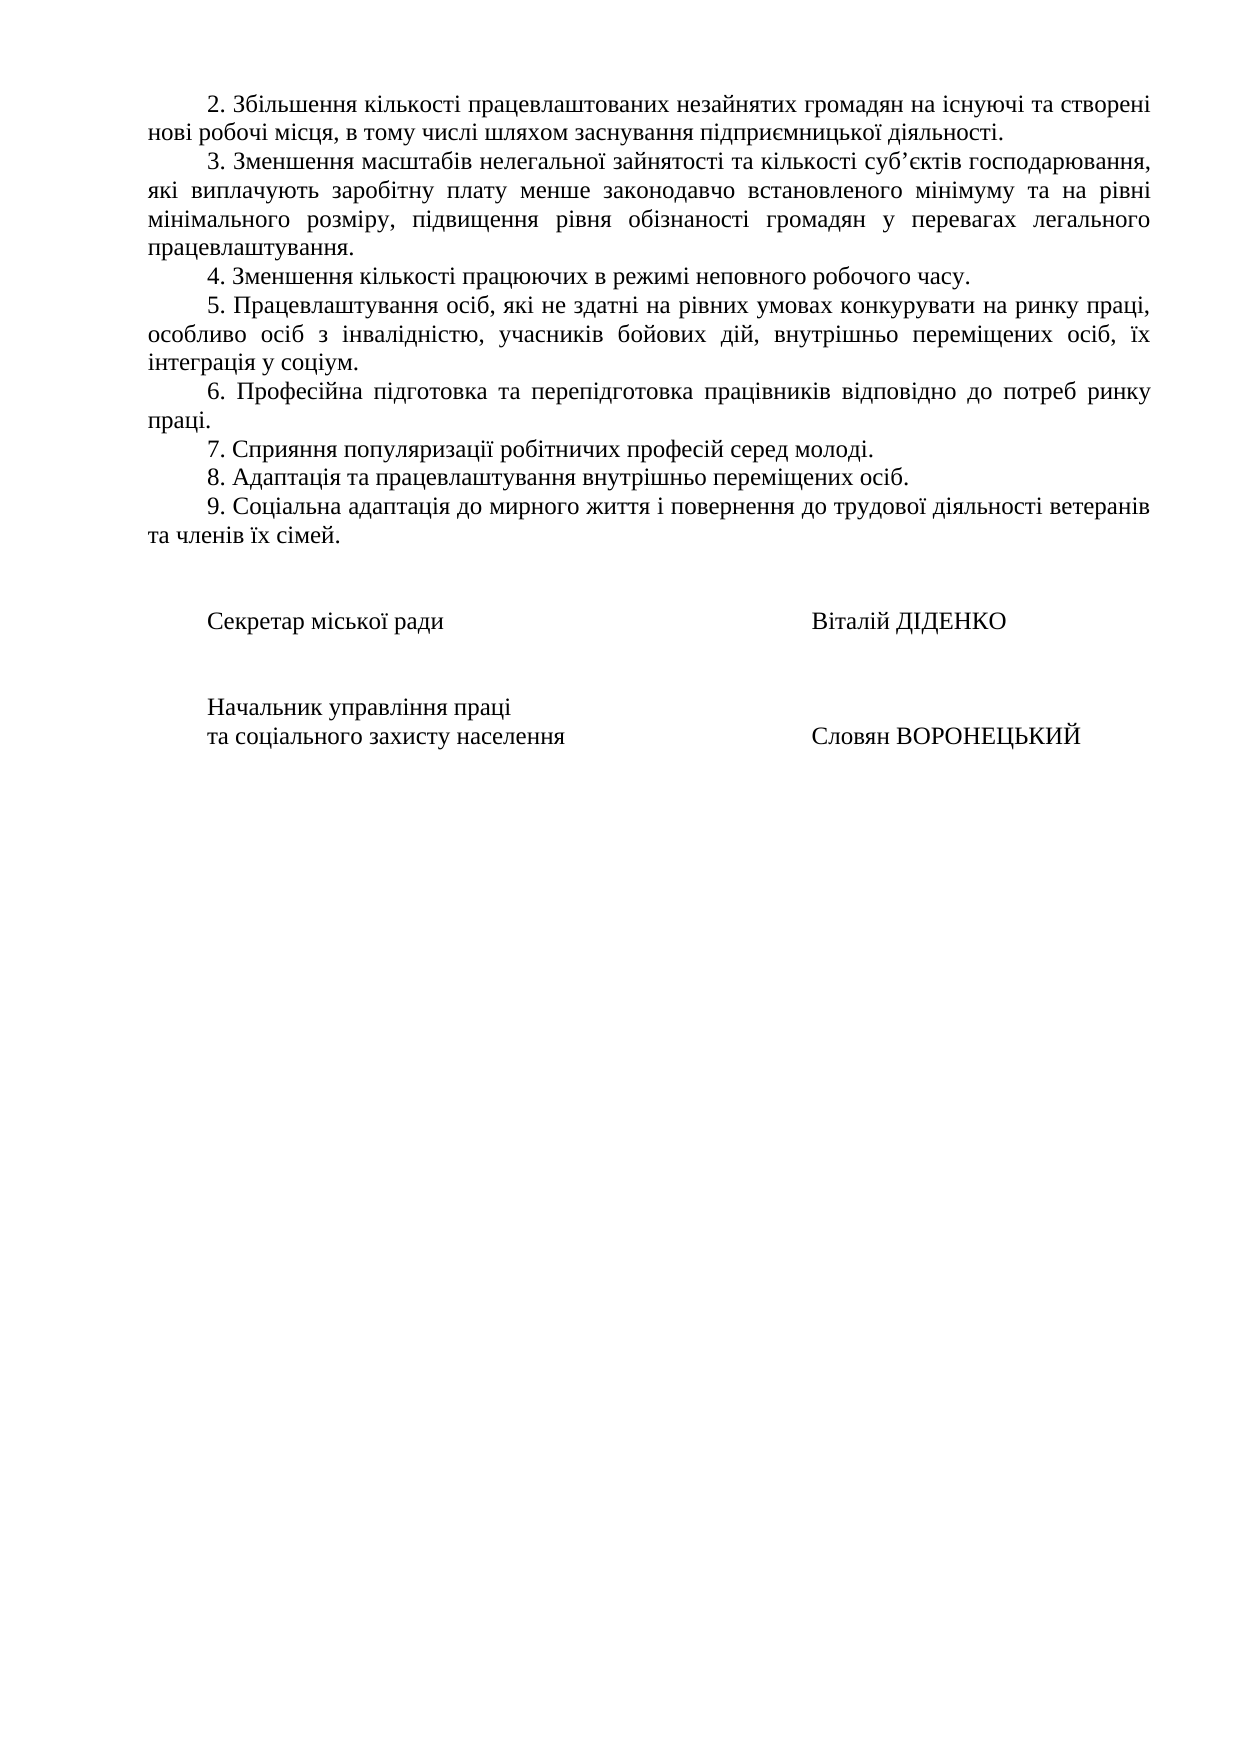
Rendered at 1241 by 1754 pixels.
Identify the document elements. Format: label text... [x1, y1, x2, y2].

text 7. Сприяння популяризації робітничих професій серед молоді. [148, 434, 1152, 462]
text 4. Зменшення кількості працюючих в режимі неповного робочого часу. [148, 261, 1152, 290]
text Начальник управління праці [148, 692, 1152, 721]
text та соціального захисту населення Словян ВОРОНЕЦЬКИЙ [148, 721, 1152, 750]
text 8. Адаптація та працевлаштування внутрішньо переміщених осіб. [148, 462, 1152, 491]
text 9. Соціальна адаптація до мирного життя і повернення до трудової діяльності ветеранів та членів їх сімей. [148, 491, 1152, 549]
text 5. Працевлаштування осіб, які не здатні на рівних умовах конкурувати на ринку праці, особливо осіб з інвалідністю, учасників бойових дій, внутрішньо переміщених осіб, їх інтеграція у соціум. [148, 290, 1152, 376]
text Секретар міської ради Віталій ДІДЕНКО [148, 606, 1152, 635]
text 2. Збільшення кількості працевлаштованих незайнятих громадян на існуючі та створені нові робочі місця, в тому числі шляхом заснування підприємницької діяльності. [148, 89, 1152, 146]
text 3. Зменшення масштабів нелегальної зайнятості та кількості суб’єктів господарювання, які виплачують заробітну плату менше законодавчо встановленого мінімуму та на рівні мінімального розміру, підвищення рівня обізнаності громадян у перевагах легального працевлаштування. [148, 146, 1152, 261]
text 6. Професійна підготовка та перепідготовка працівників відповідно до потреб ринку праці. [148, 376, 1152, 434]
